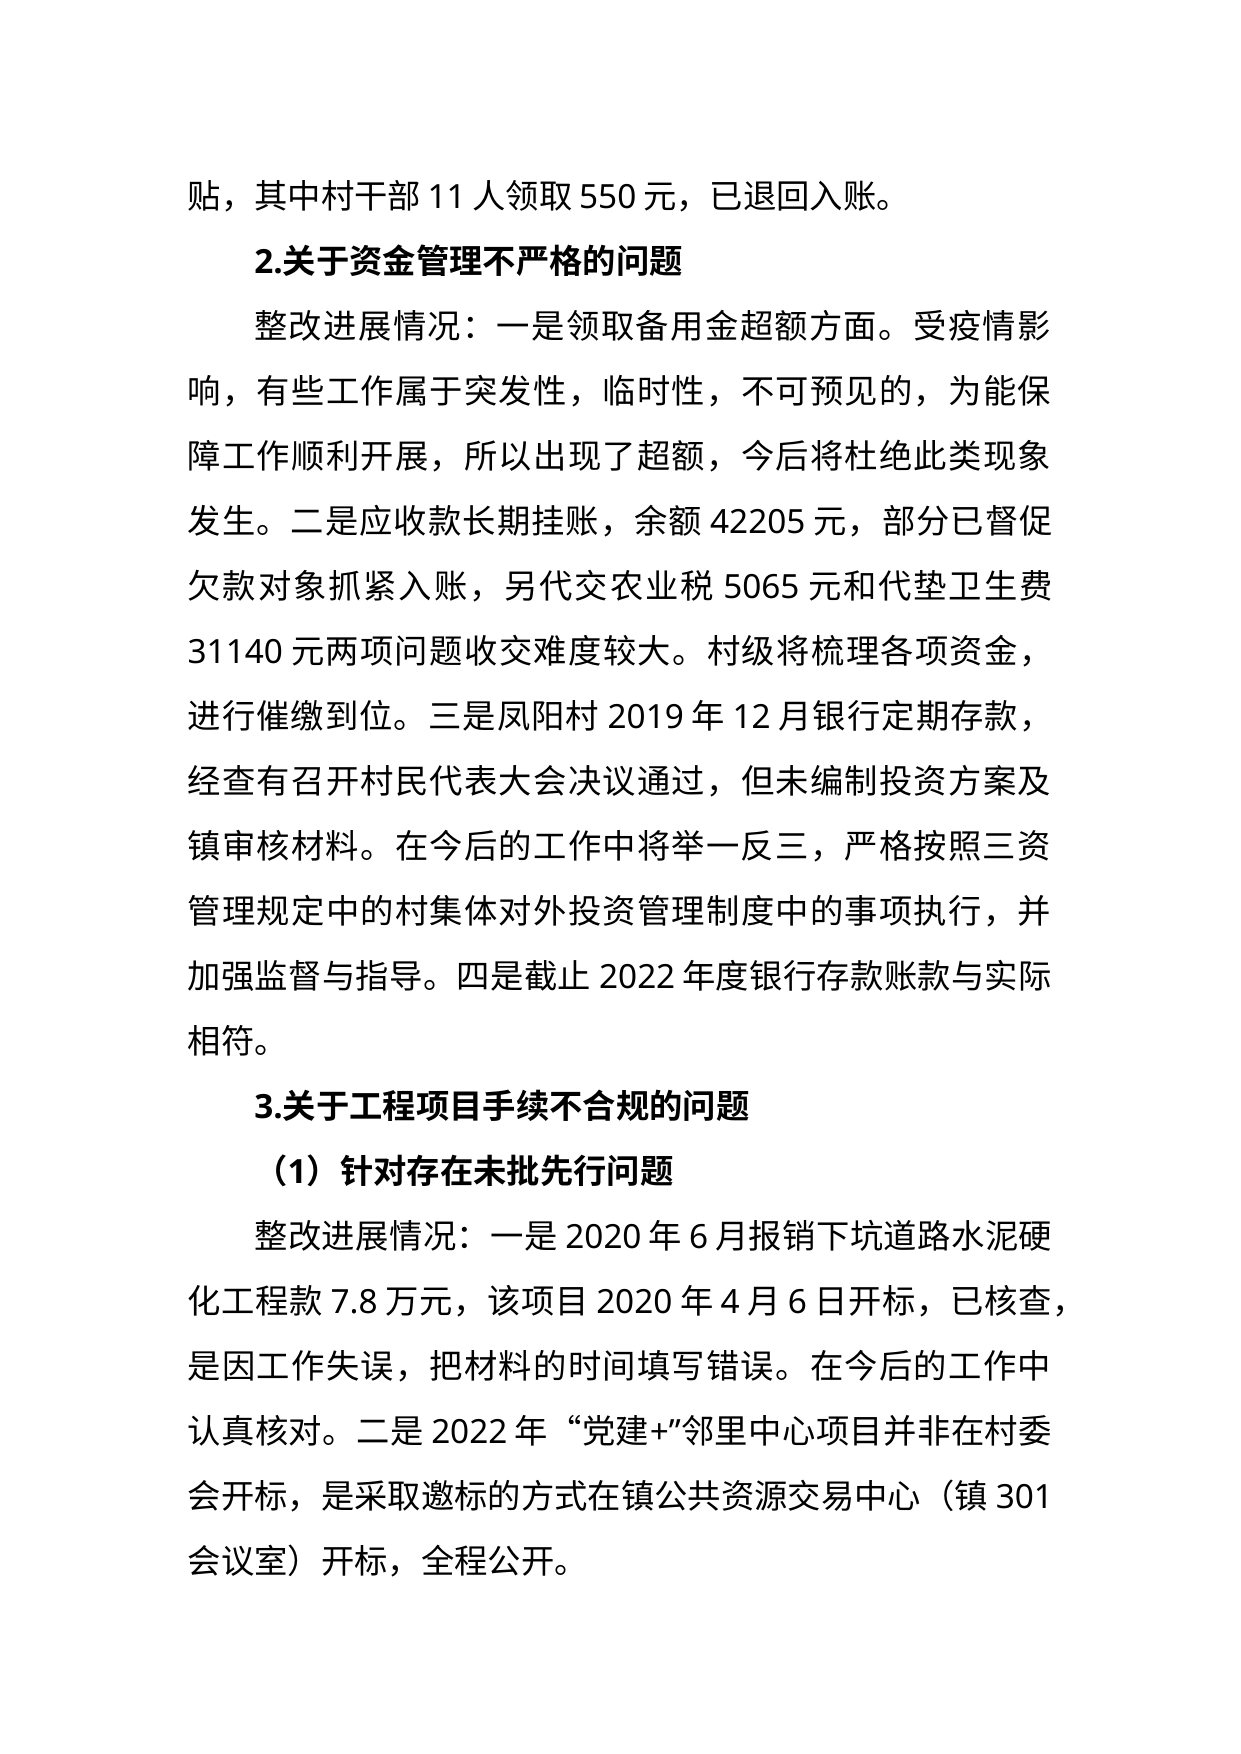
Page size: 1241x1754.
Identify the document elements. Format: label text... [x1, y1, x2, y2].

text 整改进展情况：一是领取备用金超额方面。受疫情影响，有些工作属于突发性，临时性，不可预见的，为能保障工作顺利开展，所以出现了超额，今后将杜绝此类现象发生。二是应收款长期挂账，余额42205元，部分已督促欠款对象抓紧入账，另代交农业税5065元和代垫卫生费31140元两项问题收交难度较大。村级将梳理各项资金，进行催缴到位。三是凤阳村2019年12月银行定期存款，经查有召开村民代表大会决议通过，但未编制投资方案及镇审核材料。在今后的工作中将举一反三，严格按照三资管理规定中的村集体对外投资管理制度中的事项执行，并加强监督与指导。四是截止2022年度银行存款账款与实际相符。 [187, 292, 1053, 1072]
text （1）针对存在未批先行问题 [187, 1137, 1053, 1202]
text 2.关于资金管理不严格的问题 [187, 227, 1053, 292]
text 3.关于工程项目手续不合规的问题 [187, 1072, 1053, 1137]
text 整改进展情况：一是2020年6月报销下坑道路水泥硬化工程款7.8万元，该项目2020年4月6日开标，已核查，是因工作失误，把材料的时间填写错误。在今后的工作中认真核对。二是2022年“党建+”邻里中心项目并非在村委会开标，是采取邀标的方式在镇公共资源交易中心（镇301会议室）开标，全程公开。 [187, 1202, 1053, 1592]
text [187, 162, 1053, 227]
